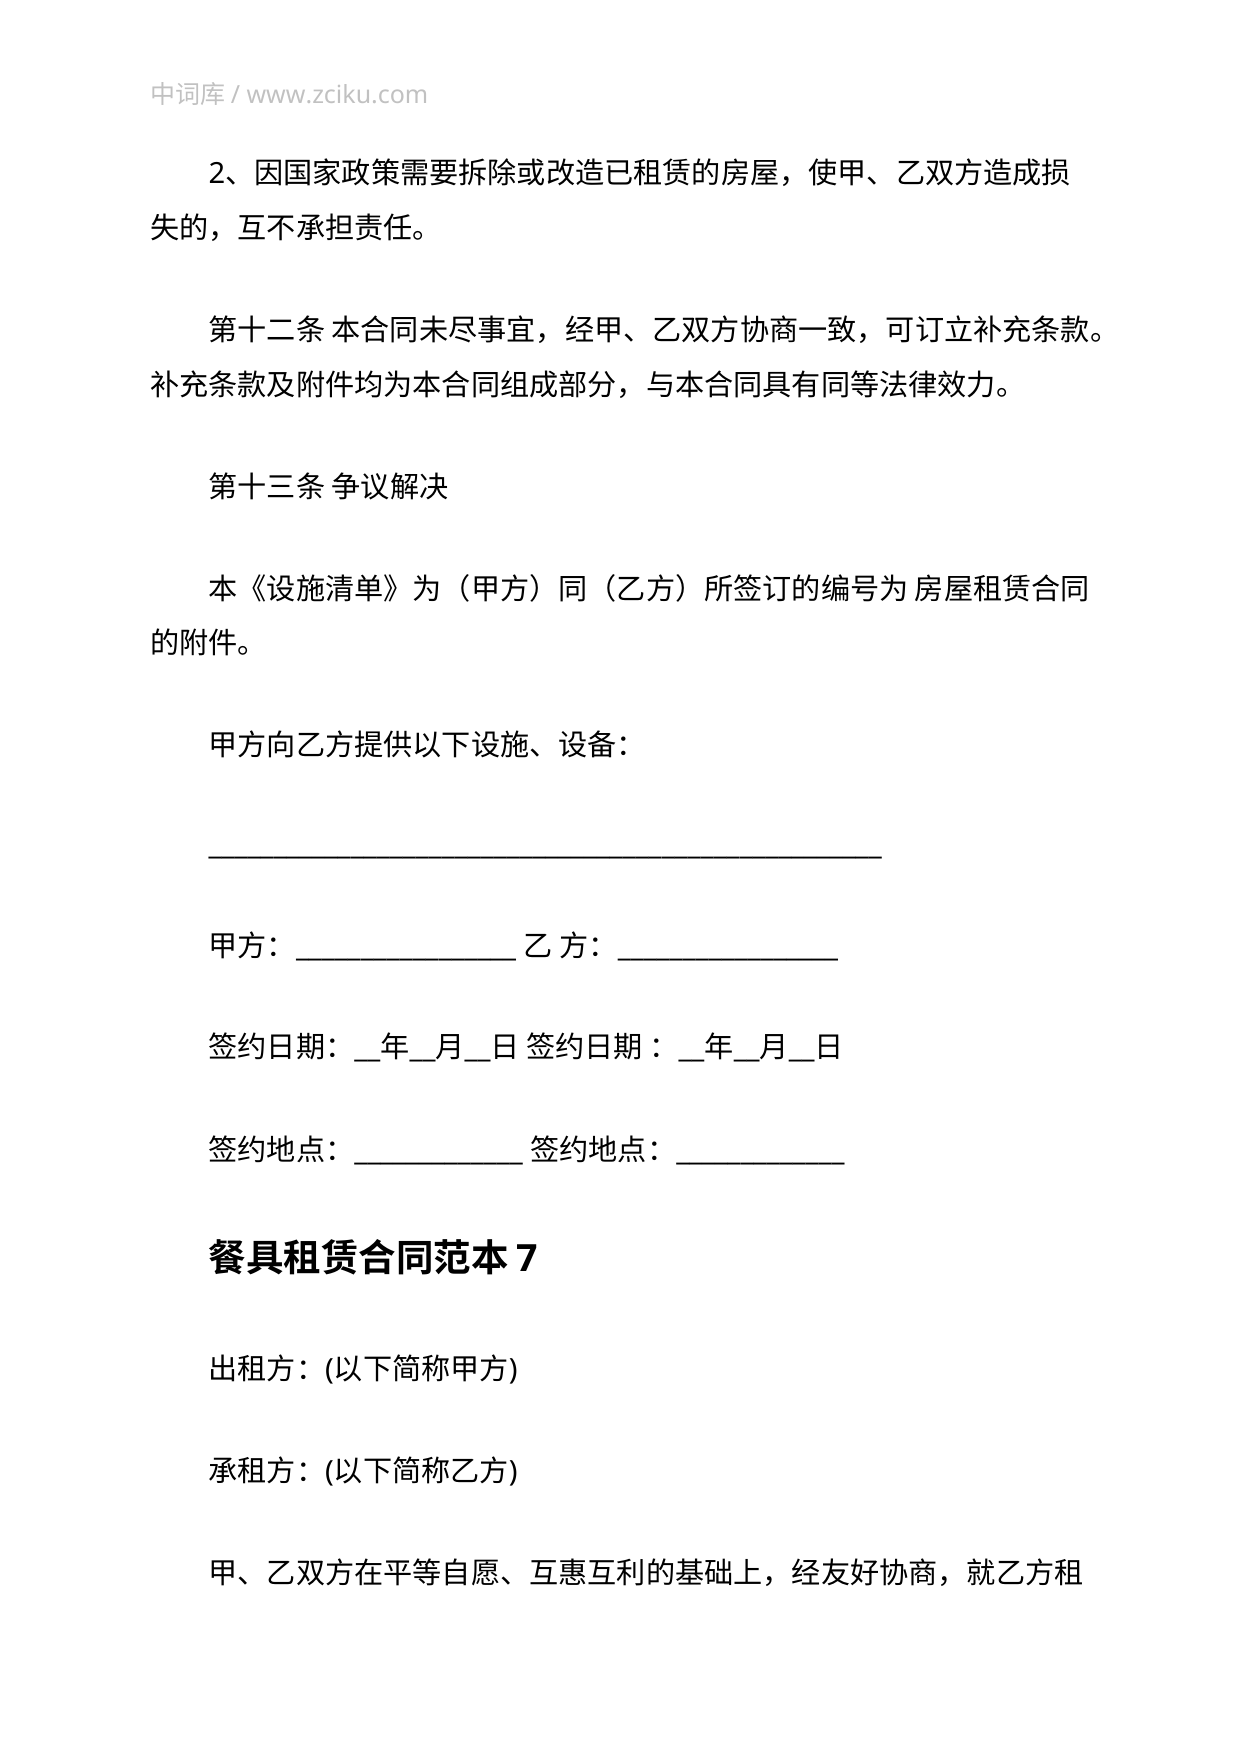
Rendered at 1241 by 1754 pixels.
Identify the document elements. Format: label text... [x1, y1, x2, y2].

text 签约日期：__年__月__日 签约日期 ：__年__月__日 [150, 1024, 1090, 1066]
text 承租方：(以下简称乙方) [150, 1448, 1090, 1490]
text 签约地点：_____________ 签约地点：_____________ [150, 1126, 1090, 1168]
text ____________________________________________________ [150, 824, 1090, 863]
text 餐具租赁合同范本7 [150, 1228, 1090, 1282]
text 本《设施清单》为（甲方）同（乙方）所签订的编号为 房屋租赁合同的附件。 [150, 565, 1090, 662]
text 甲方：_________________ 乙 方：_________________ [150, 922, 1090, 964]
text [150, 1549, 1090, 1592]
text 甲方向乙方提供以下设施、设备： [150, 722, 1090, 764]
text 出租方：(以下简称甲方) [150, 1346, 1090, 1388]
text 第十三条 争议解决 [150, 463, 1090, 506]
text 第十二条 本合同未尽事宜，经甲、乙双方协商一致，可订立补充条款。补充条款及附件均为本合同组成部分，与本合同具有同等法律效力。 [150, 307, 1090, 404]
text 2、因国家政策需要拆除或改造已租赁的房屋，使甲、乙双方造成损失的，互不承担责任。 [150, 150, 1090, 247]
